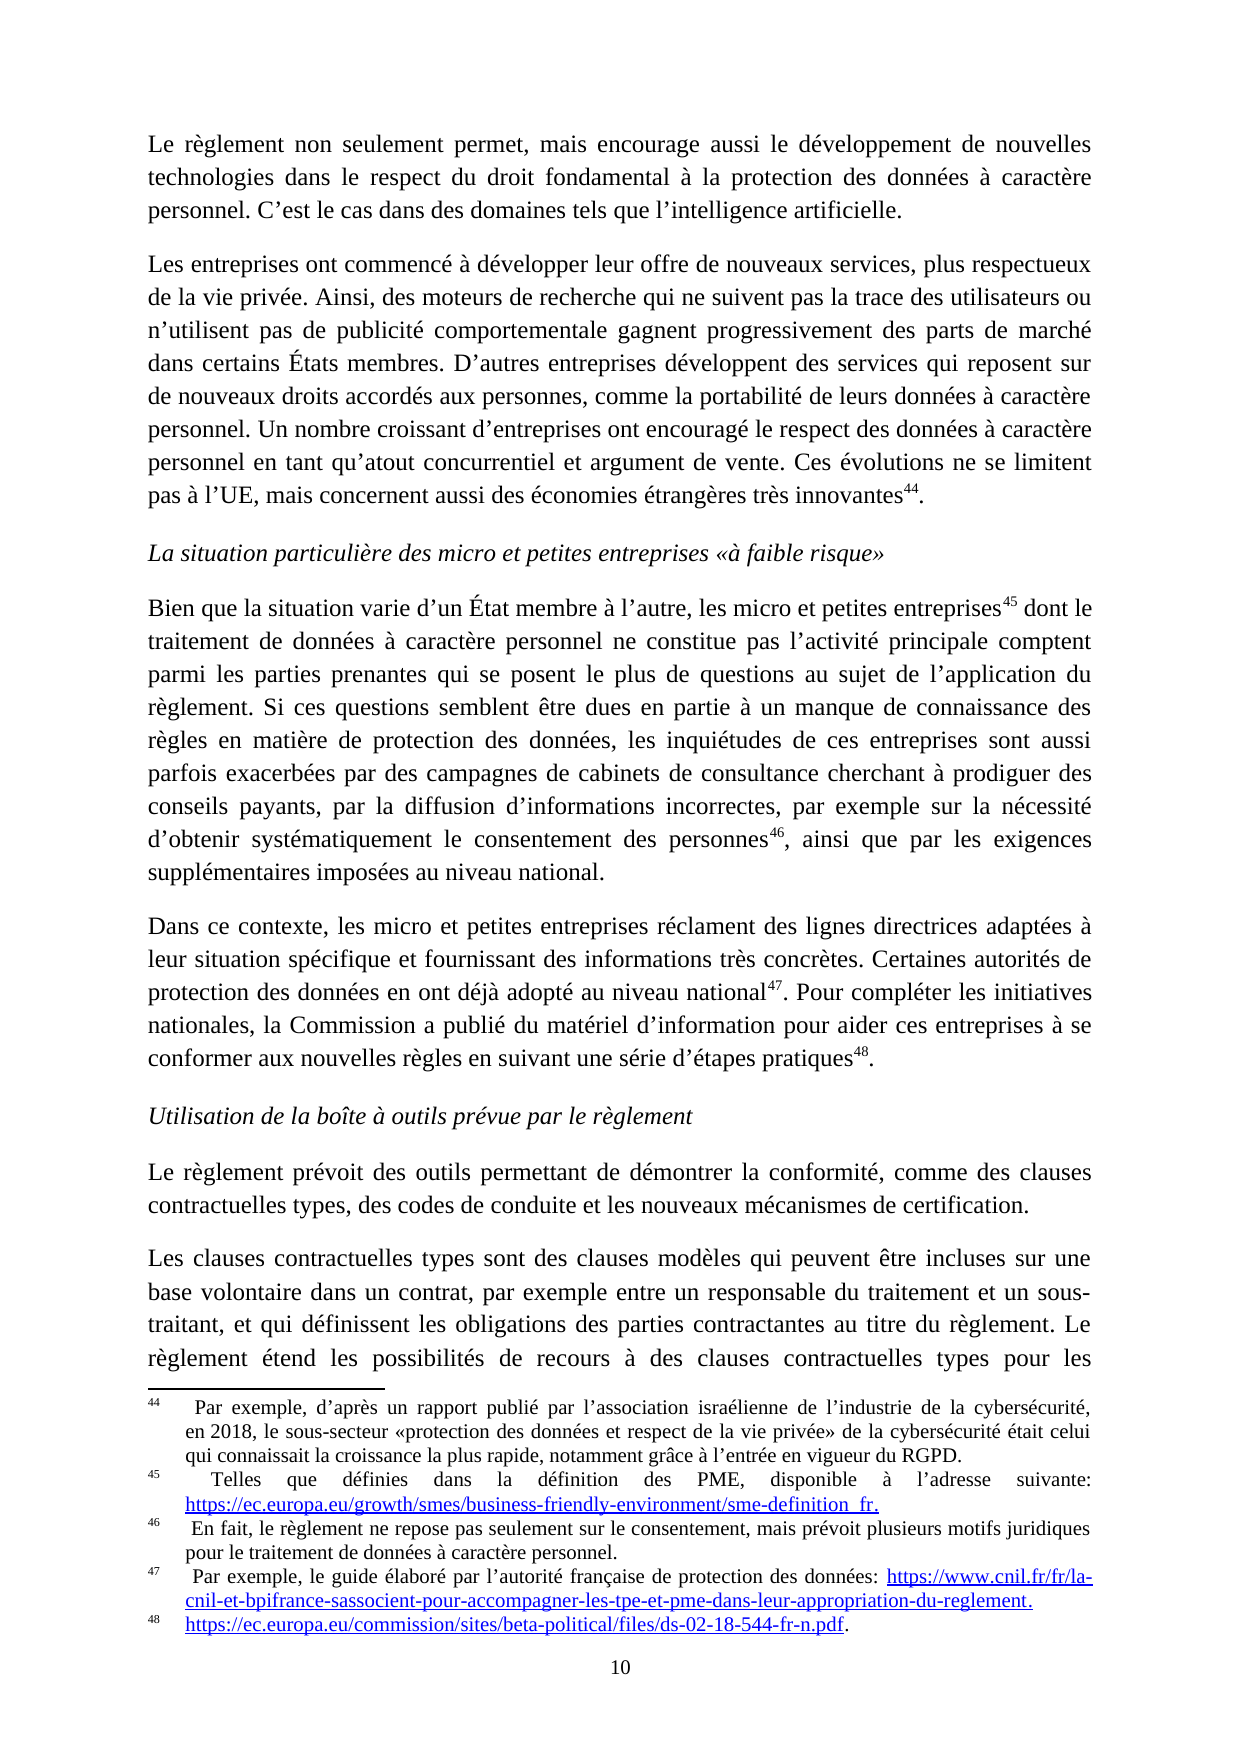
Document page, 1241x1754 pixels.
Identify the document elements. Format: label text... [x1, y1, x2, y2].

text Le règlement prévoit des outils permettant de démontrer la conformité, comme des clauses contractuelles types, des codes de conduite et les nouveaux mécanismes de certification. [148, 1157, 1092, 1218]
text Les entreprises ont commencé à développer leur offre de nouveaux services, plus respectueux de la vie privée. Ainsi, des moteurs de recherche qui ne suivent pas la trace des utilisateurs ou n’utilisent pas de publicité comportementale gagnent progressivement des parts de marché dans certains États membres. D’autres entreprises développent des services qui reposent sur de nouveaux droits accordés aux personnes, comme la portabilité de leurs données à caractère personnel. Un nombre croissant d’entreprises ont encouragé le respect des données à caractère personnel en tant qu’atout concurrentiel et argument de vente. Ces évolutions ne se limitent pas à l’UE, mais concernent aussi des économies étrangères très innovantes. [148, 249, 1092, 509]
text Le règlement non seulement permet, mais encourage aussi le développement de nouvelles technologies dans le respect du droit fondamental à la protection des données à caractère personnel. C’est le cas dans des domaines tels que l’intelligence artificielle. [148, 129, 1092, 224]
text Dans ce contexte, les micro et petites entreprises réclament des lignes directrices adaptées à leur situation spécifique et fournissant des informations très concrètes. Certaines autorités de protection des données en ont déjà adopté au niveau national. Pour compléter les initiatives nationales, la Commission a publié du matériel d’information pour aider ces entreprises à se conformer aux nouvelles règles en suivant une série d’étapes pratiques. [148, 911, 1092, 1072]
subtitle La situation particulière des micro et petites entreprises «à faible risque» [148, 538, 1092, 567]
subtitle Utilisation de la boîte à outils prévue par le règlement [148, 1101, 1092, 1130]
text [148, 1243, 1092, 1371]
text Bien que la situation varie d’un État membre à l’autre, les micro et petites entreprises dont le traitement de données à caractère personnel ne constitue pas l’activité principale comptent parmi les parties prenantes qui se posent le plus de questions au sujet de l’application du règlement. Si ces questions semblent être dues en partie à un manque de connaissance des règles en matière de protection des données, les inquiétudes de ces entreprises sont aussi parfois exacerbées par des campagnes de cabinets de consultance cherchant à prodiguer des conseils payants, par la diffusion d’informations incorrectes, par exemple sur la nécessité d’obtenir systématiquement le consentement des personnes, ainsi que par les exigences supplémentaires imposées au niveau national. [148, 593, 1092, 886]
